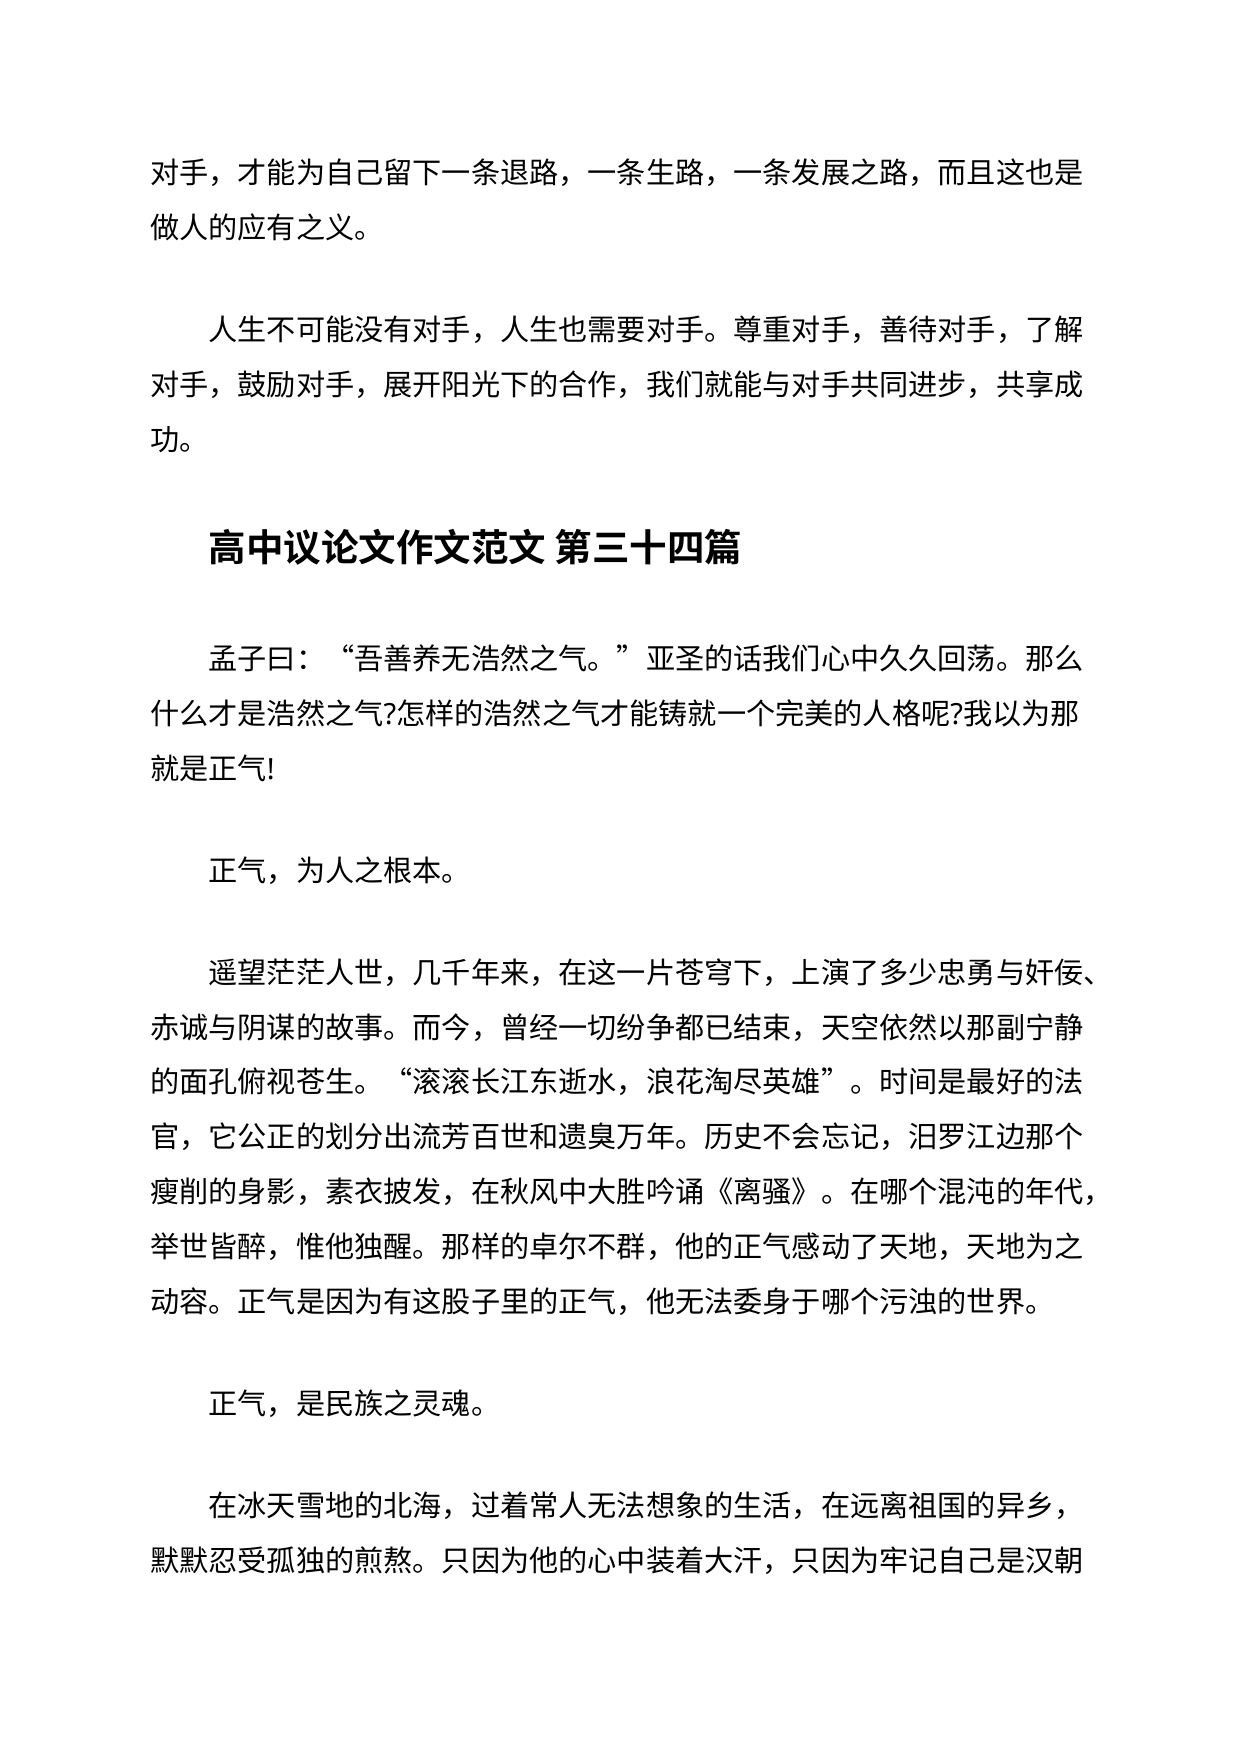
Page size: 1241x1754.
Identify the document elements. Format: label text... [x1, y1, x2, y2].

text 人生不可能没有对手，人生也需要对手。尊重对手，善待对手，了解对手，鼓励对手，展开阳光下的合作，我们就能与对手共同进步，共享成功。 [150, 307, 1090, 459]
text 孟子曰：“吾善养无浩然之气。”亚圣的话我们心中久久回荡。那么什么才是浩然之气?怎样的浩然之气才能铸就一个完美的人格呢?我以为那就是正气! [150, 636, 1090, 788]
text 正气，为人之根本。 [150, 847, 1090, 890]
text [150, 150, 1090, 247]
text 正气，是民族之灵魂。 [150, 1380, 1090, 1423]
text 遥望茫茫人世，几千年来，在这一片苍穹下，上演了多少忠勇与奸佞、赤诚与阴谋的故事。而今，曾经一切纷争都已结束，天空依然以那副宁静的面孔俯视苍生。“滚滚长江东逝水，浪花淘尽英雄”。时间是最好的法官，它公正的划分出流芳百世和遗臭万年。历史不会忘记，汨罗江边那个瘦削的身影，素衣披发，在秋风中大胜吟诵《离骚》。在哪个混沌的年代，举世皆醉，惟他独醒。那样的卓尔不群，他的正气感动了天地，天地为之动容。正气是因为有这股子里的正气，他无法委身于哪个污浊的世界。 [150, 949, 1090, 1321]
text 高中议论文作文范文 第三十四篇 [150, 518, 1090, 572]
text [150, 1482, 1090, 1579]
